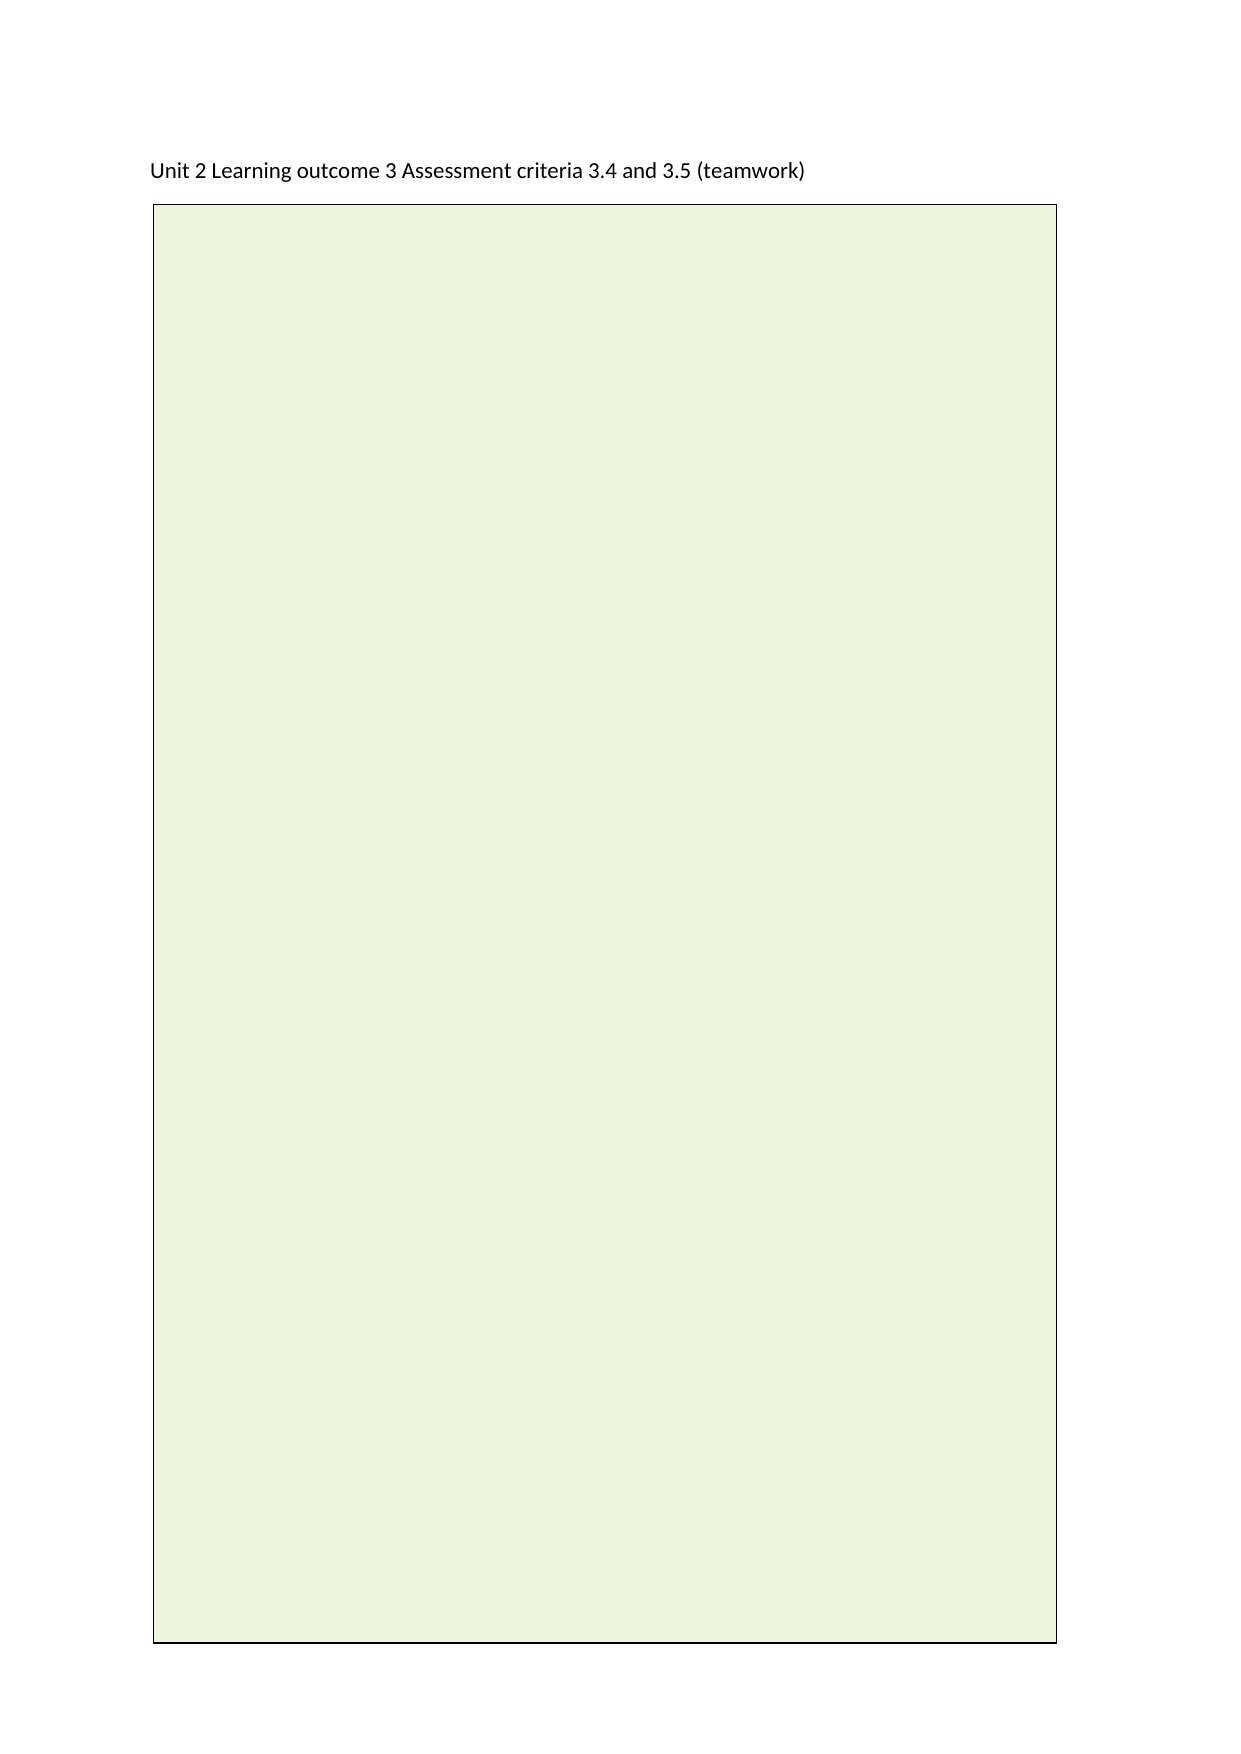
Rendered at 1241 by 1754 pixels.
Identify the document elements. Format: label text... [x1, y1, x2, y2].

text Unit 2 Learning outcome 3 Assessment criteria 3.4 and 3.5 (teamwork) [150, 156, 1090, 184]
